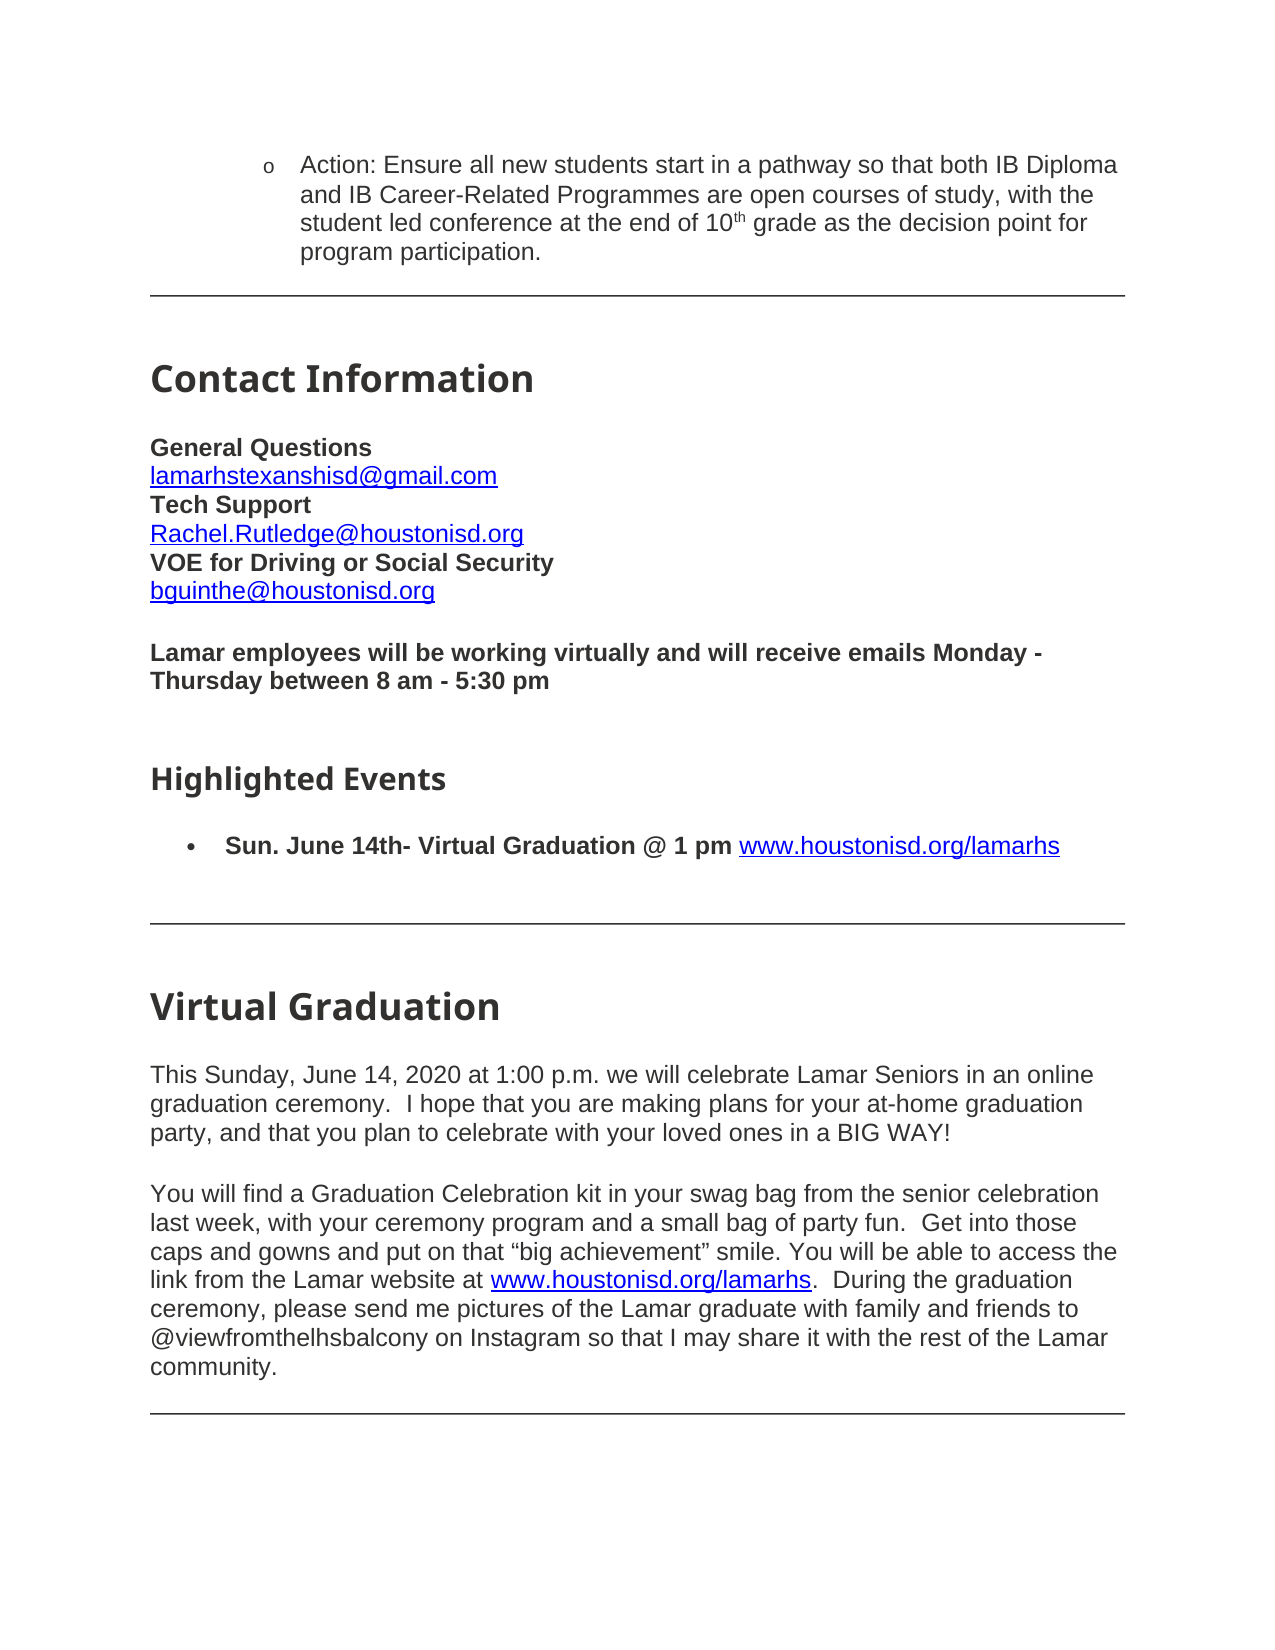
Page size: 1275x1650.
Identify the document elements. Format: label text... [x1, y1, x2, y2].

text You will find a Graduation Celebration kit in your swag bag from the senior celebration last week, with your ceremony program and a small bag of party fun. Get into those caps and gowns and put on that “big achievement” smile. You will be able to access the link from the Lamar website at www.houstonisd.org/lamarhs. During the graduation ceremony, please send me pictures of the Lamar graduate with family and friends to @viewfromthelhsbalcony on Instagram so that I may share it with the rest of the Lamar community. [150, 1179, 1125, 1381]
text Virtual Graduation [150, 980, 1125, 1031]
text lamarhstexanshisd@gmail.com [150, 461, 1125, 490]
text Highlighted Events [150, 757, 1125, 799]
text General Questions [150, 432, 1125, 461]
text VOE for Driving or Social Security [150, 547, 1125, 576]
text bguinthe@houstonisd.org [150, 576, 1125, 605]
text Lamar employees will be working virtually and will receive emails Monday -Thursday between 8 am - 5:30 pm [150, 638, 1125, 695]
text Contact Information [150, 352, 1125, 403]
text Tech Support [150, 490, 1125, 519]
text Rachel.Rutledge@houstonisd.org [150, 519, 1125, 547]
list Sun. June 14th- Virtual Graduation @ 1 pm www.houstonisd.org/lamarhs [187, 829, 1125, 861]
list Action: Ensure all new students start in a pathway so that both IB Diploma and IB Career-Related Programmes are open courses of study, with the student led conference at the end of 10th grade as the decision point for program participation. [262, 150, 1125, 266]
text This Sunday, June 14, 2020 at 1:00 p.m. we will celebrate Lamar Seniors in an online graduation ceremony. I hope that you are making plans for your at-home graduation party, and that you plan to celebrate with your loved ones in a BIG WAY! [150, 1060, 1125, 1147]
